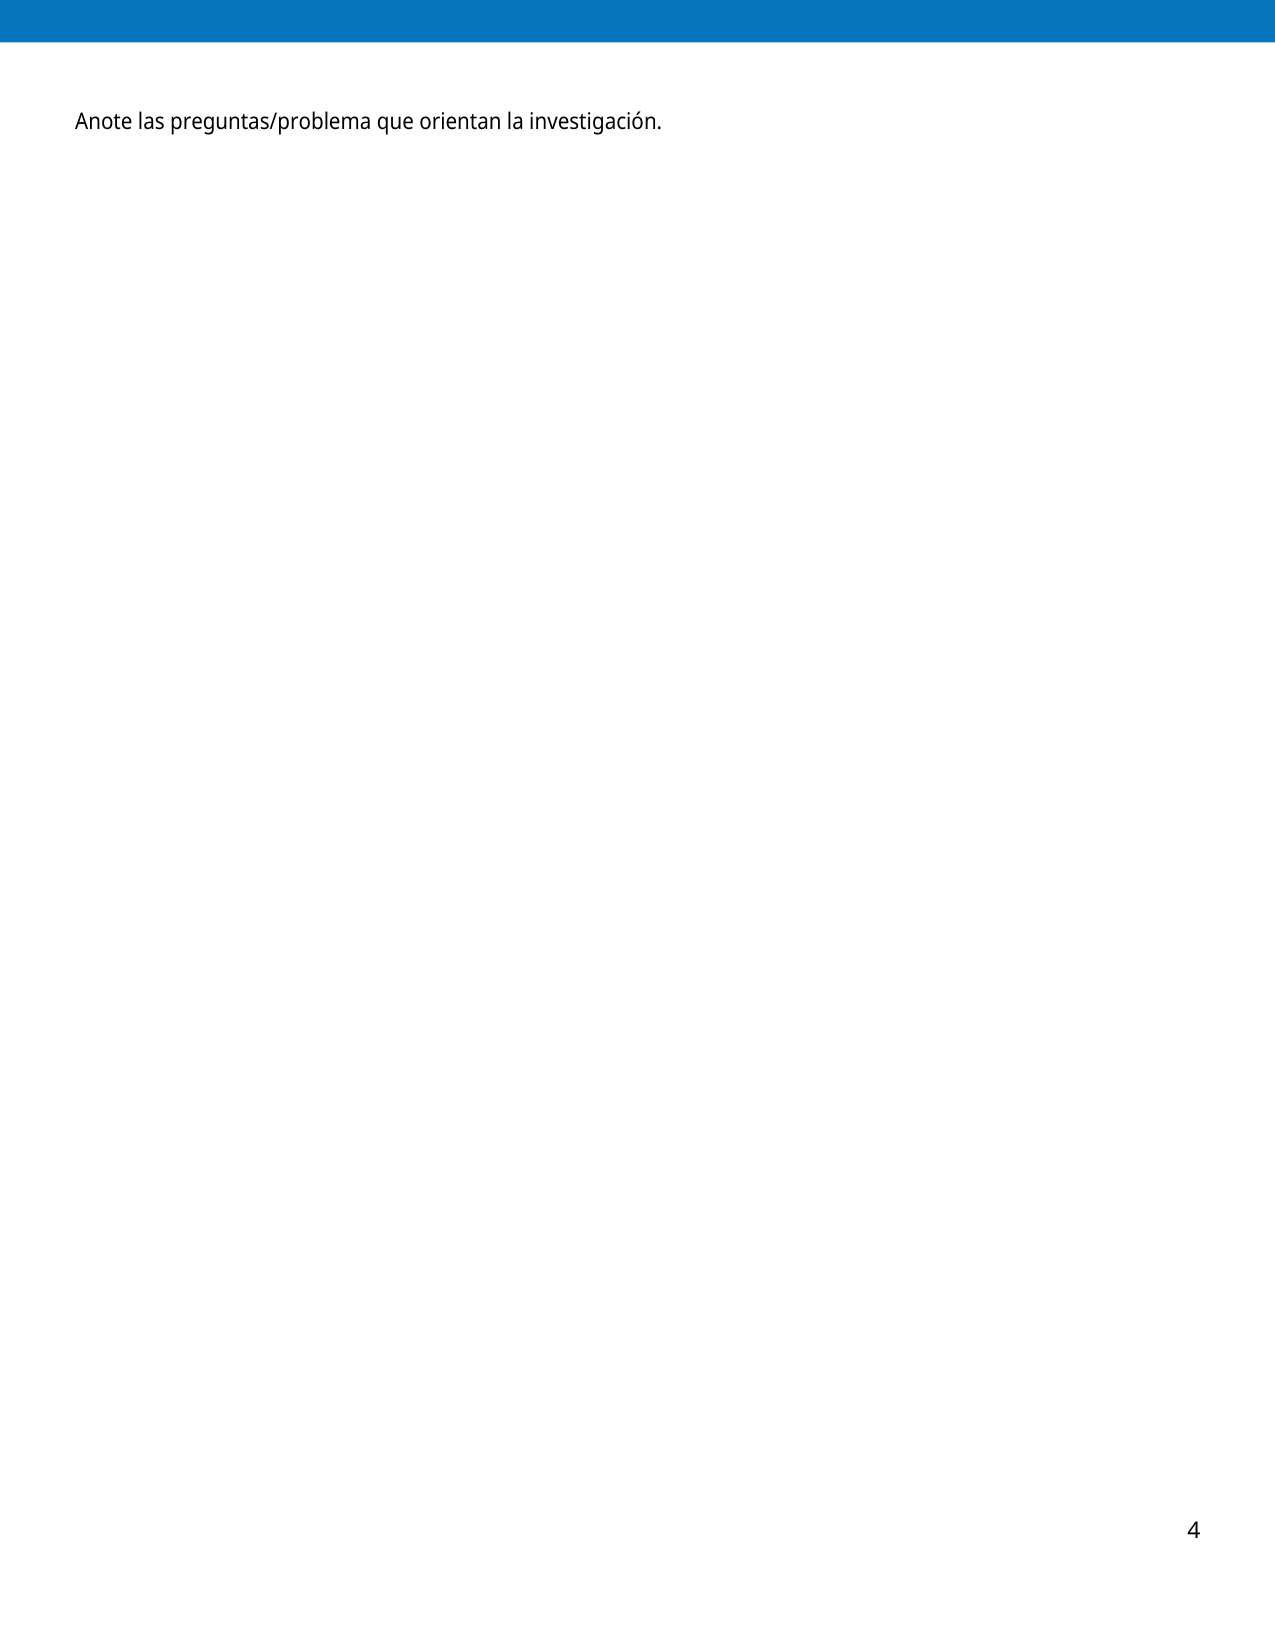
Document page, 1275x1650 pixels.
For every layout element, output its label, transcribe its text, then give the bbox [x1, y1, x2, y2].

text Anote las preguntas/problema que orientan la investigación. [75, 105, 1200, 136]
